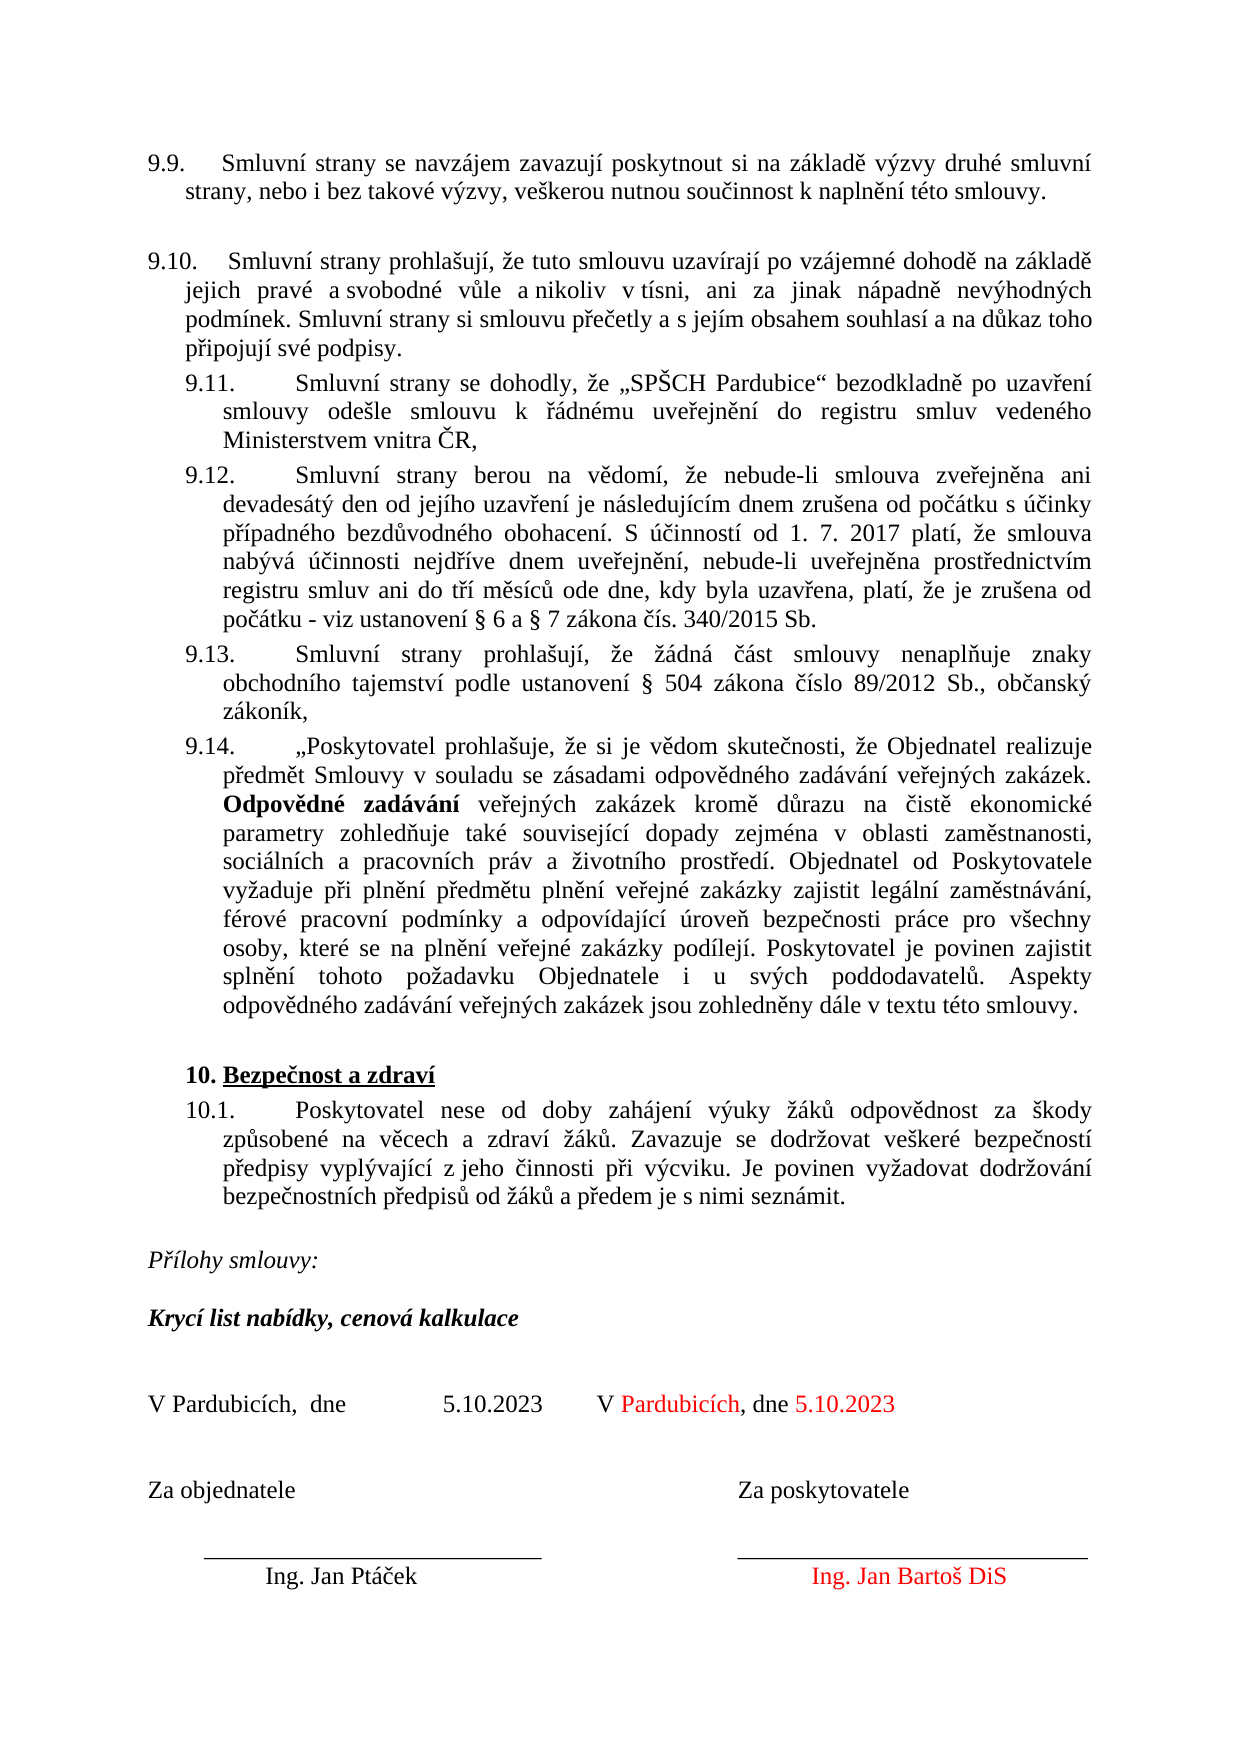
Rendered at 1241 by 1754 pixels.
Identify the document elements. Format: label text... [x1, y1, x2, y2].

text Přílohy smlouvy: [148, 1245, 1093, 1274]
list Bezpečnost a zdraví [185, 1060, 1093, 1089]
list Smluvní strany prohlašují, že tuto smlouvu uzavírají po vzájemné dohodě na základě jejich pravé a svobodné vůle a nikoliv v tísni, ani za jinak nápadně nevýhodných podmínek. Smluvní strany si smlouvu přečetly a s jejím obsahem souhlasí a na důkaz toho připojují své podpisy. [148, 246, 1093, 361]
text Za objednatele Za poskytovatele [148, 1475, 1093, 1504]
list Smluvní strany berou na vědomí, že nebude-li smlouva zveřejněna ani devadesátý den od jejího uzavření je následujícím dnem zrušena od počátku s účinky případného bezdůvodného obohacení. S účinností od 1. 7. 2017 platí, že smlouva nabývá účinnosti nejdříve dnem uveřejnění, nebude-li uveřejněna prostřednictvím registru smluv ani do tří měsíců ode dne, kdy byla uzavřena, platí, že je zrušena od počátku - viz ustanovení § 6 a § 7 zákona čís. 340/2015 Sb. [185, 460, 1093, 633]
text ___________________________ ____________________________ [148, 1533, 1093, 1561]
list Smluvní strany se dohodly, že „SPŠCH Pardubice“ bezodkladně po uzavření smlouvy odešle smlouvu k řádnému uveřejnění do registru smluv vedeného Ministerstvem vnitra ČR, [185, 368, 1093, 454]
list Smluvní strany se navzájem zavazují poskytnout si na základě výzvy druhé smluvní strany, nebo i bez takové výzvy, veškerou nutnou součinnost k naplnění této smlouvy. [148, 148, 1093, 205]
text Krycí list nabídky, cenová kalkulace [148, 1303, 1093, 1331]
list Smluvní strany prohlašují, že žádná část smlouvy nenaplňuje znaky obchodního tajemství podle ustanovení § 504 zákona číslo 89/2012 Sb., občanský zákoník, [185, 639, 1093, 725]
list Poskytovatel nese od doby zahájení výuky žáků odpovědnost za škody způsobené na věcech a zdraví žáků. Zavazuje se dodržovat veškeré bezpečností předpisy vyplývající z jeho činnosti při výcviku. Je povinen vyžadovat dodržování bezpečnostních předpisů od žáků a předem je s nimi seznámit. [185, 1095, 1093, 1210]
text V Pardubicích, dne 5.10.2023 V Pardubicích, dne 5.10.2023 [148, 1389, 1093, 1418]
text Ing. Jan Ptáček Ing. Jan Bartoš DiS [148, 1561, 1093, 1590]
list „Poskytovatel prohlašuje, že si je vědom skutečnosti, že Objednatel realizuje předmět Smlouvy v souladu se zásadami odpovědného zadávání veřejných zakázek. Odpovědné zadávání veřejných zakázek kromě důrazu na čistě ekonomické parametry zohledňuje také související dopady zejména v oblasti zaměstnanosti, sociálních a pracovních práv a životního prostředí. Objednatel od Poskytovatele vyžaduje při plnění předmětu plnění veřejné zakázky zajistit legální zaměstnávání, férové pracovní podmínky a odpovídající úroveň bezpečnosti práce pro všechny osoby, které se na plnění veřejné zakázky podílejí. Poskytovatel je povinen zajistit splnění tohoto požadavku Objednatele i u svých poddodavatelů. Aspekty odpovědného zadávání veřejných zakázek jsou zohledněny dále v textu této smlouvy. [185, 731, 1093, 1019]
